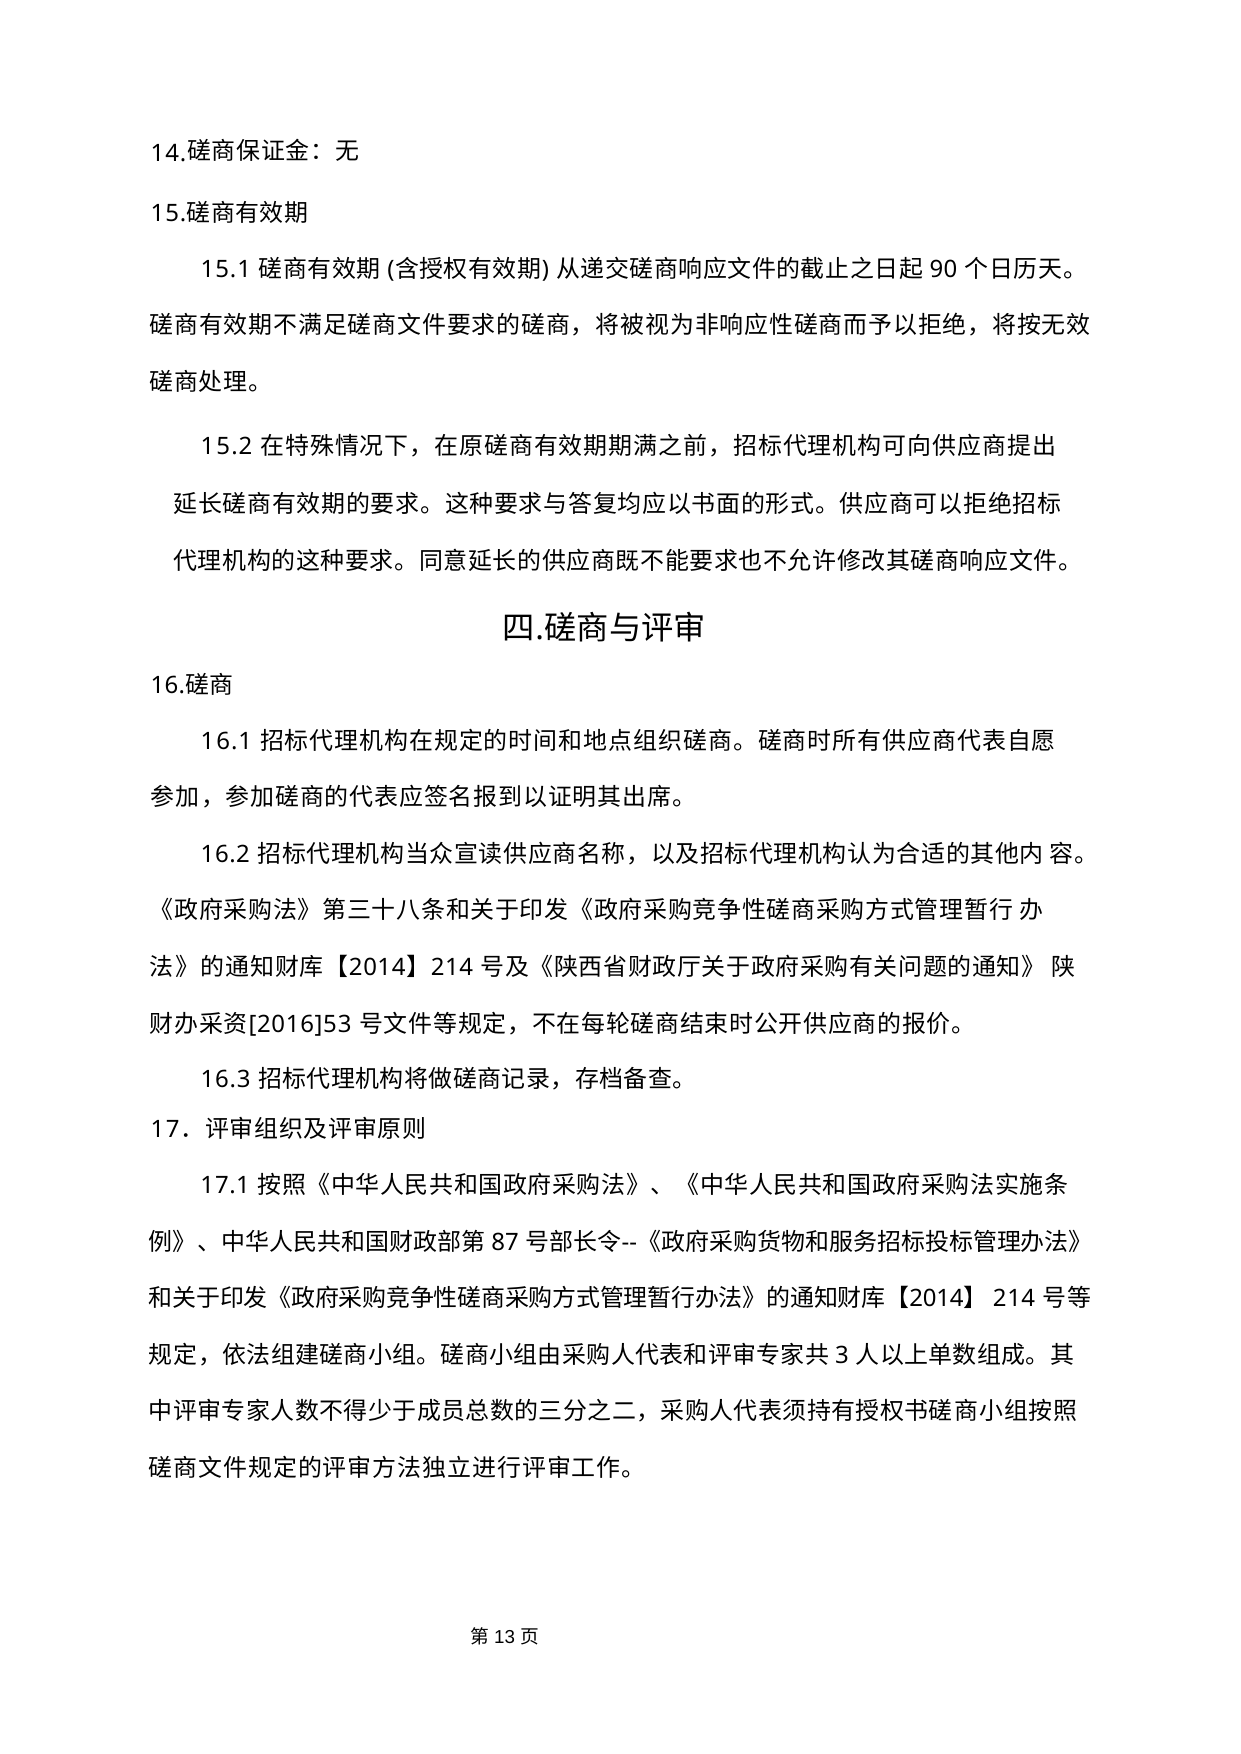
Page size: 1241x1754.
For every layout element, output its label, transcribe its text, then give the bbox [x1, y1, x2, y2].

text 15.1 磋商有效期 (含授权有效期) 从递交磋商响应文件的截止之日起 90 个日历天。磋商有效期不满足磋商文件要求的磋商，将被视为非响应性磋商而予以拒绝，将按无效磋商处理。 [149, 249, 1091, 397]
text 15.2 在特殊情况下，在原磋商有效期期满之前，招标代理机构可向供应商提出延长磋商有效期的要求。这种要求与答复均应以书面的形式。供应商可以拒绝招标代理机构的这种要求。同意延长的供应商既不能要求也不允许修改其磋商响应文件。 [173, 427, 1081, 576]
text 14.磋商保证金：无 [150, 148, 1093, 199]
text 17．评审组织及评审原则 [150, 1115, 1093, 1147]
text 16.1 招标代理机构在规定的时间和地点组织磋商。磋商时所有供应商代表自愿 参加，参加磋商的代表应签名报到以证明其出席。 [150, 721, 1081, 813]
text 16.2 招标代理机构当众宣读供应商名称，以及招标代理机构认为合适的其他内 容。《政府采购法》第三十八条和关于印发《政府采购竞争性磋商采购方式管理暂行 办法》的通知财库【2014】214 号及《陕西省财政厅关于政府采购有关问题的通知》 陕财办采资[2016]53 号文件等规定，不在每轮磋商结束时公开供应商的报价。 [149, 834, 1083, 1039]
text 17.1 按照《中华人民共和国政府采购法》、《中华人民共和国政府采购法实施条例》、中华人民共和国财政部第 87 号部长令--《政府采购货物和服务招标投标管理办法》和关于印发《政府采购竞争性磋商采购方式管理暂行办法》的通知财库【2014】 214 号等规定，依法组建磋商小组。磋商小组由采购人代表和评审专家共 3 人以上单数组成。其中评审专家人数不得少于成员总数的三分之二，采购人代表须持有授权书磋商小组按照磋商文件规定的评审方法独立进行评审工作。 [149, 1166, 1093, 1483]
text 16.3 招标代理机构将做磋商记录，存档备查。 [200, 1061, 1093, 1094]
text 15.磋商有效期 [150, 199, 1093, 231]
text 16.磋商 [150, 670, 1093, 703]
text 四.磋商与评审 [503, 602, 1093, 649]
